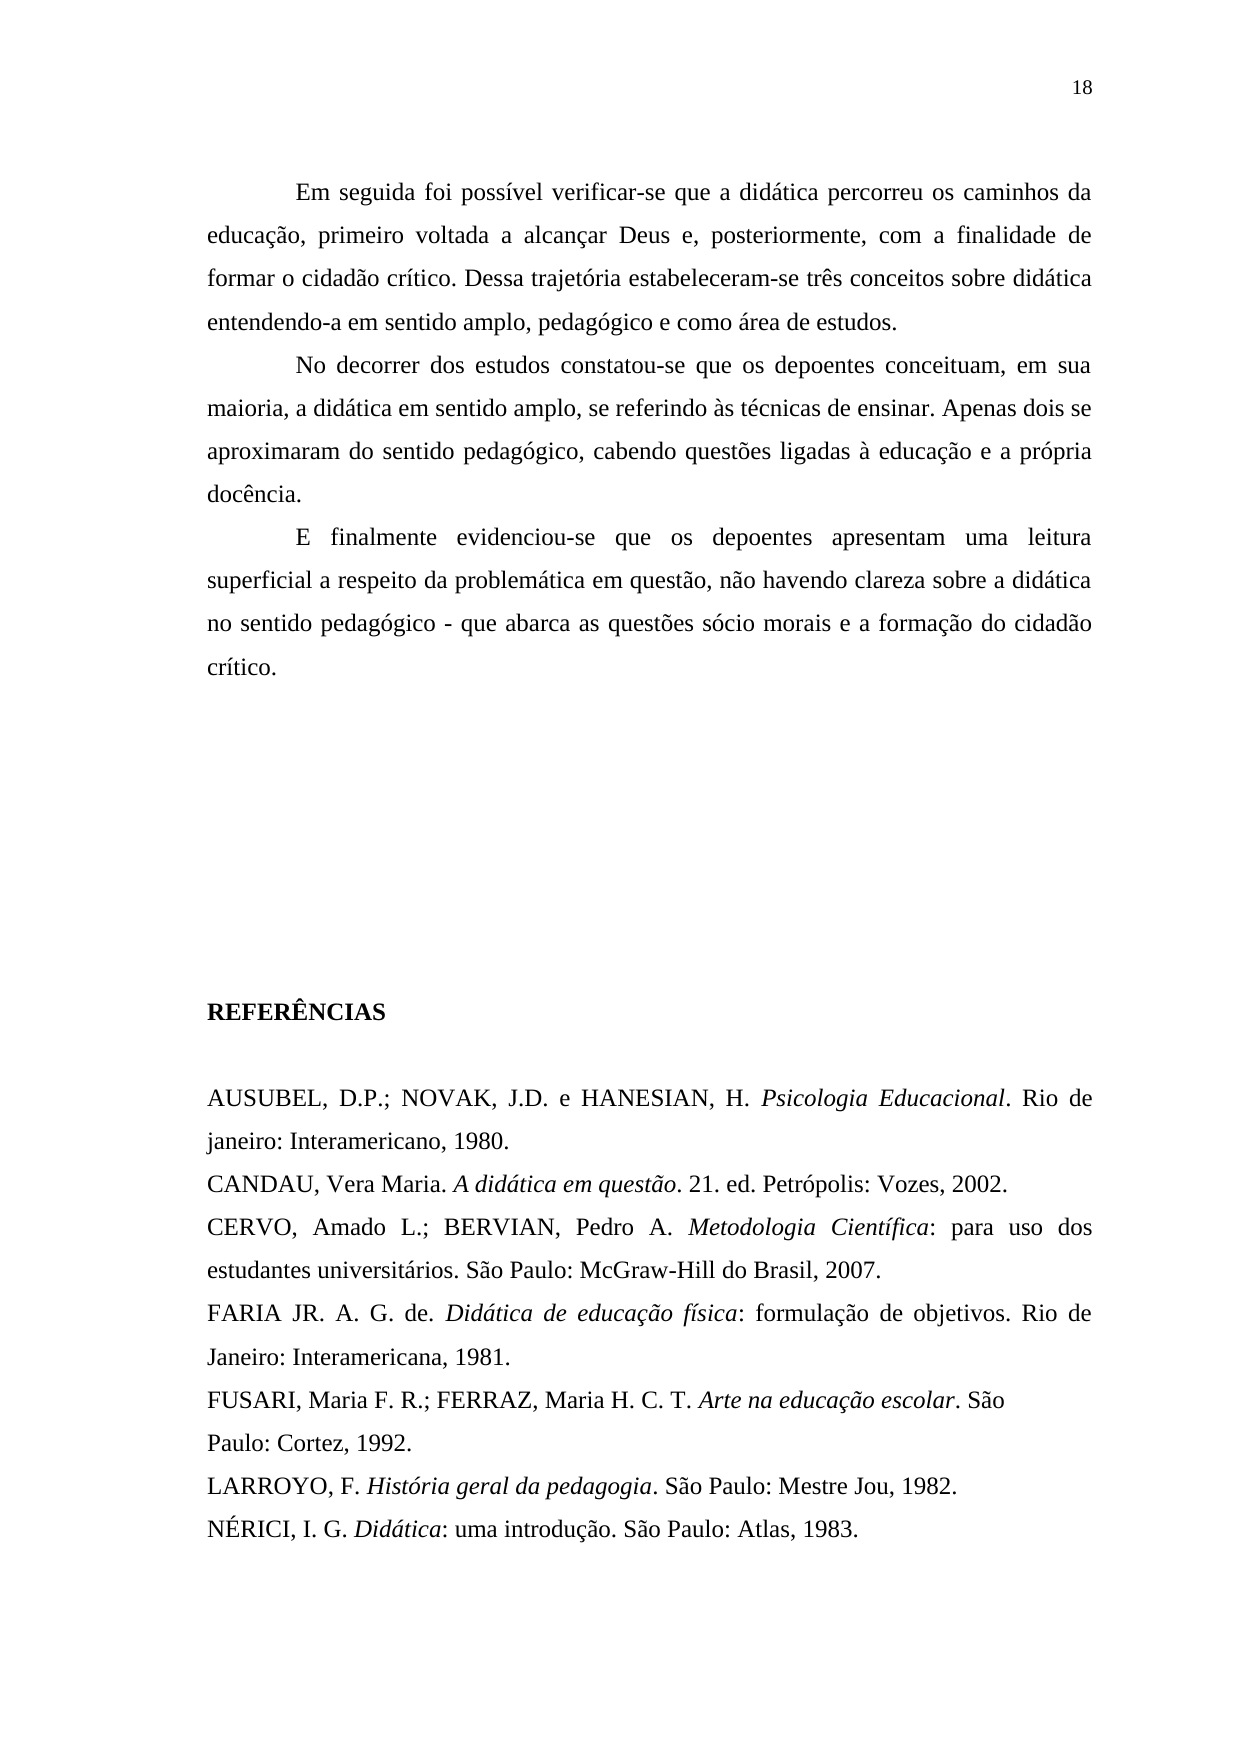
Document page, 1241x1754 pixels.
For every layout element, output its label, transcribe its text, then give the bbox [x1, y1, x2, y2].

text FUSARI, Maria F. R.; FERRAZ, Maria H. C. T. Arte na educação escolar. São [207, 1385, 1092, 1413]
text LARROYO, F. História geral da pedagogia. São Paulo: Mestre Jou, 1982. [207, 1471, 1092, 1500]
text Em seguida foi possível verificar-se que a didática percorreu os caminhos da educação, primeiro voltada a alcançar Deus e, posteriormente, com a finalidade de formar o cidadão crítico. Dessa trajetória estabeleceram-se três conceitos sobre didática entendendo-a em sentido amplo, pedagógico e como área de estudos. [207, 177, 1092, 335]
text FARIA JR. A. G. de. Didática de educação física: formulação de objetivos. Rio de Janeiro: Interamericana, 1981. [207, 1298, 1092, 1370]
text No decorrer dos estudos constatou-se que os depoentes conceituam, em sua maioria, a didática em sentido amplo, se referindo às técnicas de ensinar. Apenas dois se aproximaram do sentido pedagógico, cabendo questões ligadas à educação e a própria docência. [207, 350, 1092, 508]
text AUSUBEL, D.P.; NOVAK, J.D. e HANESIAN, H. Psicologia Educacional. Rio de janeiro: Interamericano, 1980. [207, 1083, 1092, 1155]
text Paulo: Cortez, 1992. [207, 1428, 1092, 1457]
text CANDAU, Vera Maria. A didática em questão. 21. ed. Petrópolis: Vozes, 2002. [207, 1169, 1092, 1198]
text CERVO, Amado L.; BERVIAN, Pedro A. Metodologia Científica: para uso dos estudantes universitários. São Paulo: McGraw-Hill do Brasil, 2007. [207, 1212, 1092, 1284]
text E finalmente evidenciou-se que os depoentes apresentam uma leitura superficial a respeito da problemática em questão, não havendo clareza sobre a didática no sentido pedagógico - que abarca as questões sócio morais e a formação do cidadão crítico. [207, 522, 1092, 680]
text NÉRICI, I. G. Didática: uma introdução. São Paulo: Atlas, 1983. [207, 1514, 1092, 1543]
text REFERÊNCIAS [207, 997, 1092, 1025]
